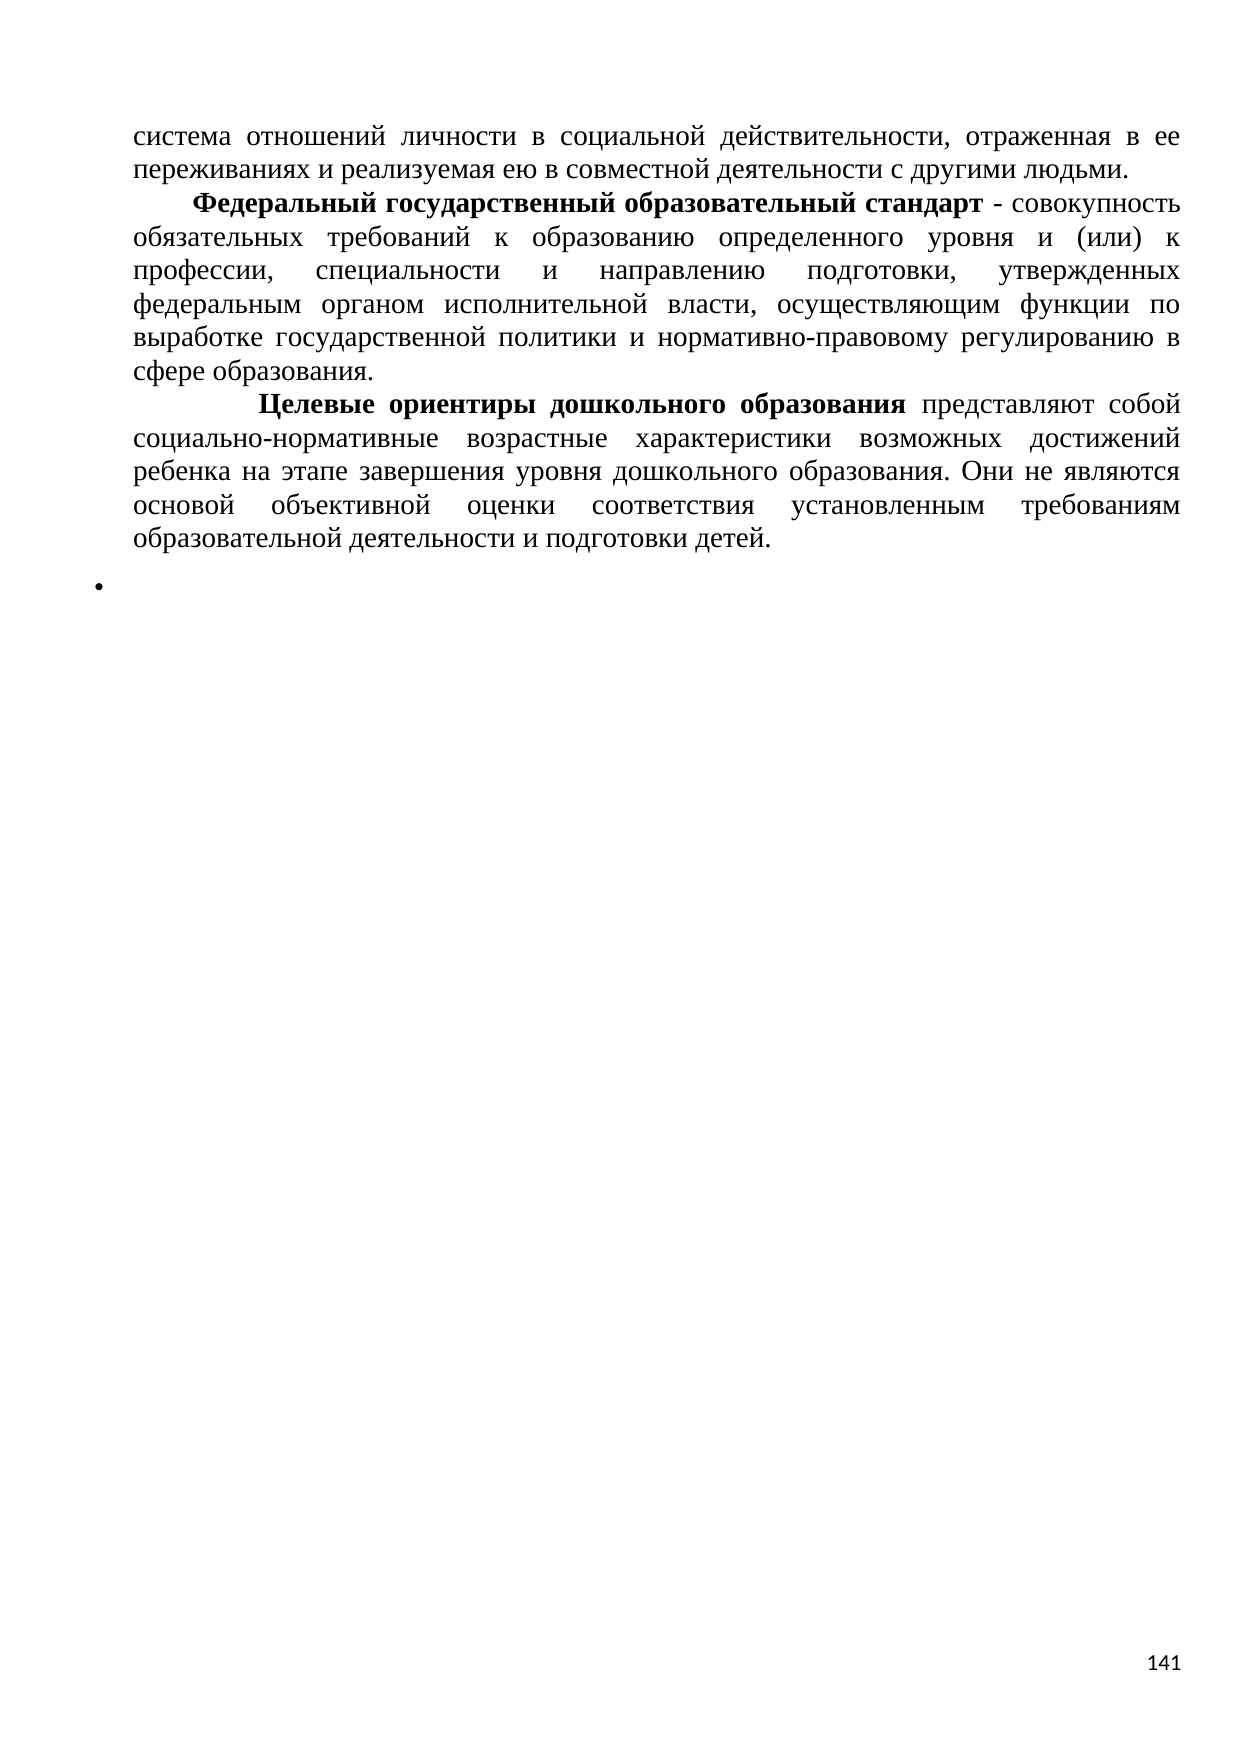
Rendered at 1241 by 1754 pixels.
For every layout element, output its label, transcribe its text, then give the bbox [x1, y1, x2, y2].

text Целевые ориентиры дошкольного образования представляют собой социально-нормативные возрастные характеристики возможных достижений ребенка на этапе завершения уровня дошкольного образования. Они не являются основой объективной оценки соответствия установленным требованиям образовательной деятельности и подготовки детей. [133, 386, 1181, 554]
text Федеральный государственный образовательный стандарт - совокупность обязательных требований к образованию определенного уровня и (или) к профессии, специальности и направлению подготовки, утвержденных федеральным органом исполнительной власти, осуществляющим функции по выработке государственной политики и нормативно-правовому регулированию в сфере образования. [133, 185, 1181, 386]
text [133, 118, 1181, 185]
